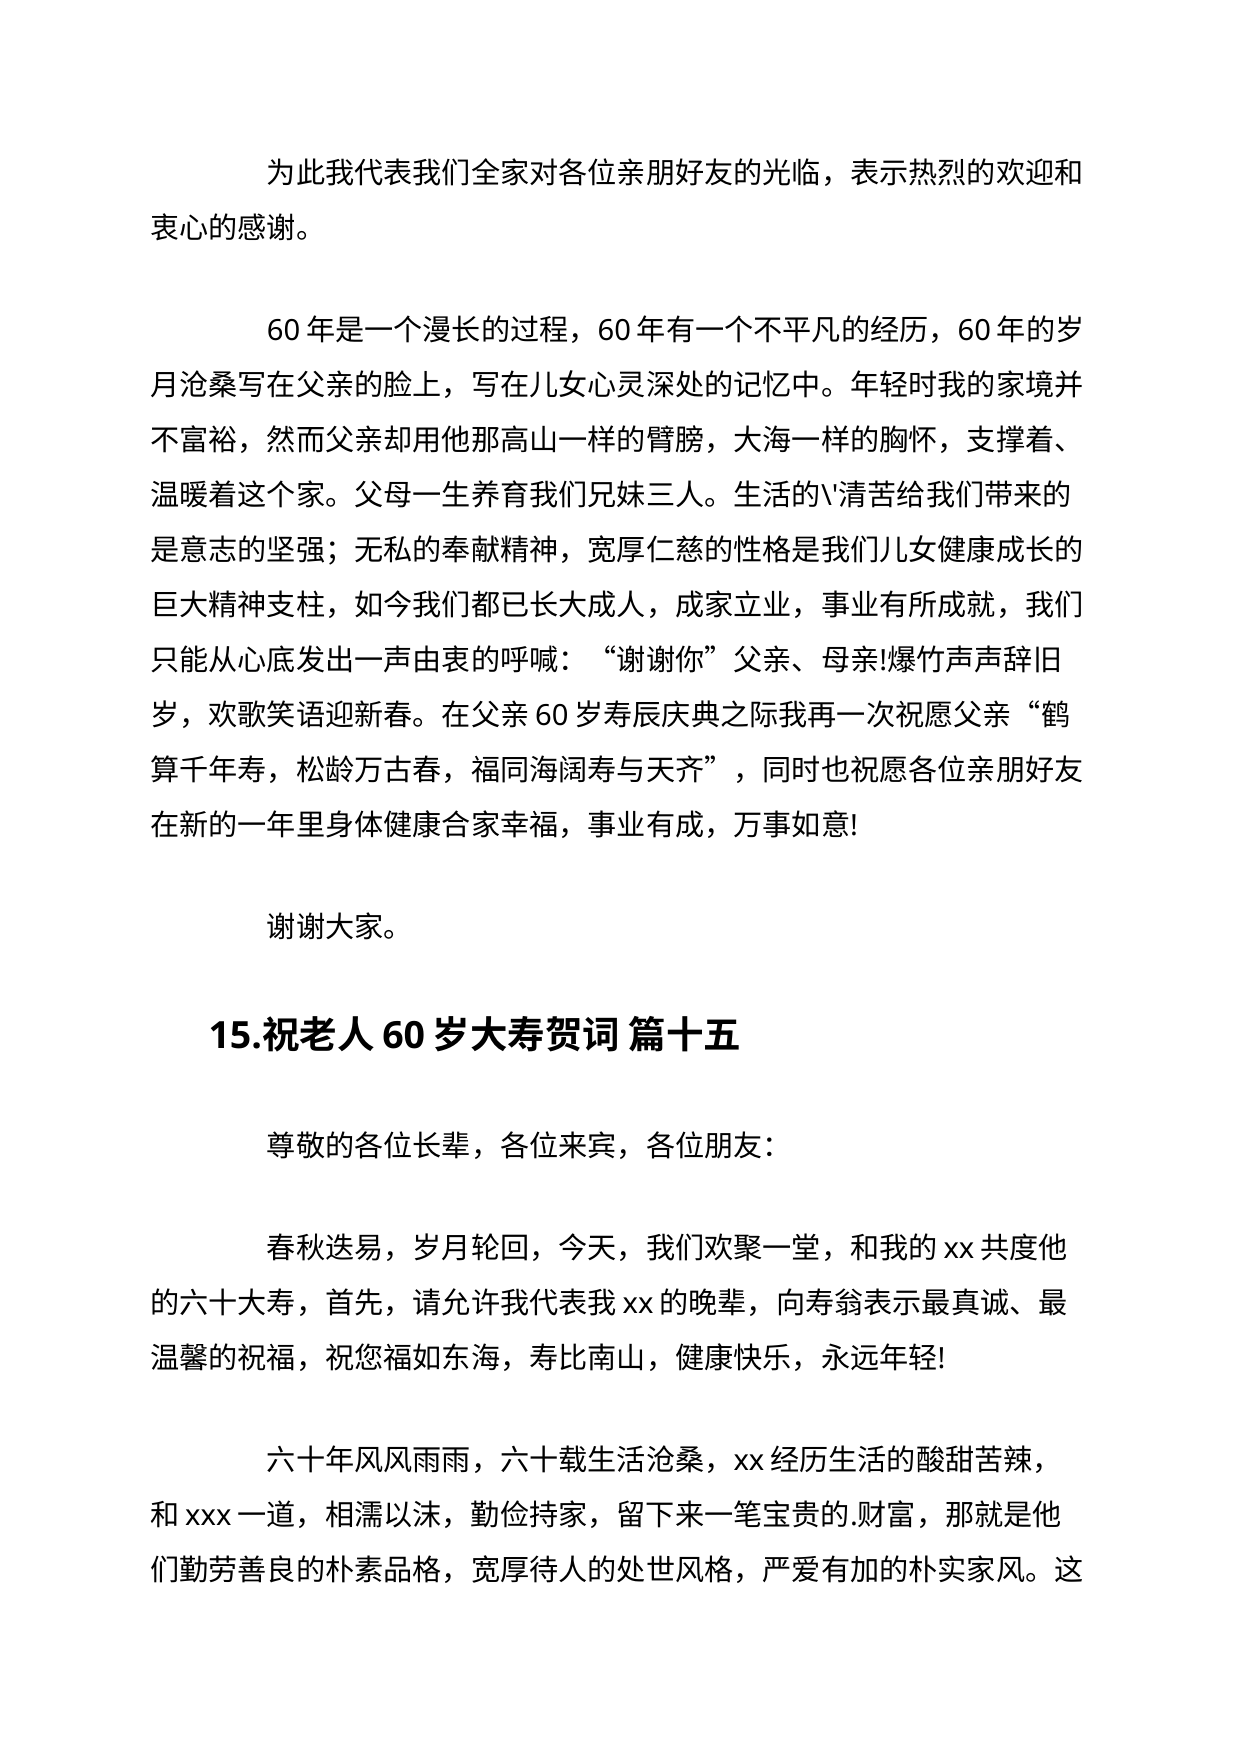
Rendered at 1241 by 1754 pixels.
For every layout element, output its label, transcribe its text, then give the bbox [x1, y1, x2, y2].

text 谢谢大家。 [150, 903, 1090, 945]
text 为此我代表我们全家对各位亲朋好友的光临，表示热烈的欢迎和衷心的感谢。 [150, 150, 1090, 247]
text 60年是一个漫长的过程，60年有一个不平凡的经历，60年的岁月沧桑写在父亲的脸上，写在儿女心灵深处的记忆中。年轻时我的家境并不富裕，然而父亲却用他那高山一样的臂膀，大海一样的胸怀，支撑着、温暖着这个家。父母一生养育我们兄妹三人。生活的\'清苦给我们带来的是意志的坚强；无私的奉献精神，宽厚仁慈的性格是我们儿女健康成长的巨大精神支柱，如今我们都已长大成人，成家立业，事业有所成就，我们只能从心底发出一声由衷的呼喊：“谢谢你”父亲、母亲!爆竹声声辞旧岁，欢歌笑语迎新春。在父亲60岁寿辰庆典之际我再一次祝愿父亲“鹤算千年寿，松龄万古春，福同海阔寿与天齐”，同时也祝愿各位亲朋好友在新的一年里身体健康合家幸福，事业有成，万事如意! [150, 307, 1090, 843]
text 尊敬的各位长辈，各位来宾，各位朋友： [150, 1122, 1090, 1165]
text 春秋迭易，岁月轮回，今天，我们欢聚一堂，和我的xx共度他的六十大寿，首先，请允许我代表我xx的晚辈，向寿翁表示最真诚、最温馨的祝福，祝您福如东海，寿比南山，健康快乐，永远年轻! [150, 1224, 1090, 1377]
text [150, 1436, 1090, 1588]
text 15.祝老人60岁大寿贺词 篇十五 [150, 1005, 1090, 1059]
